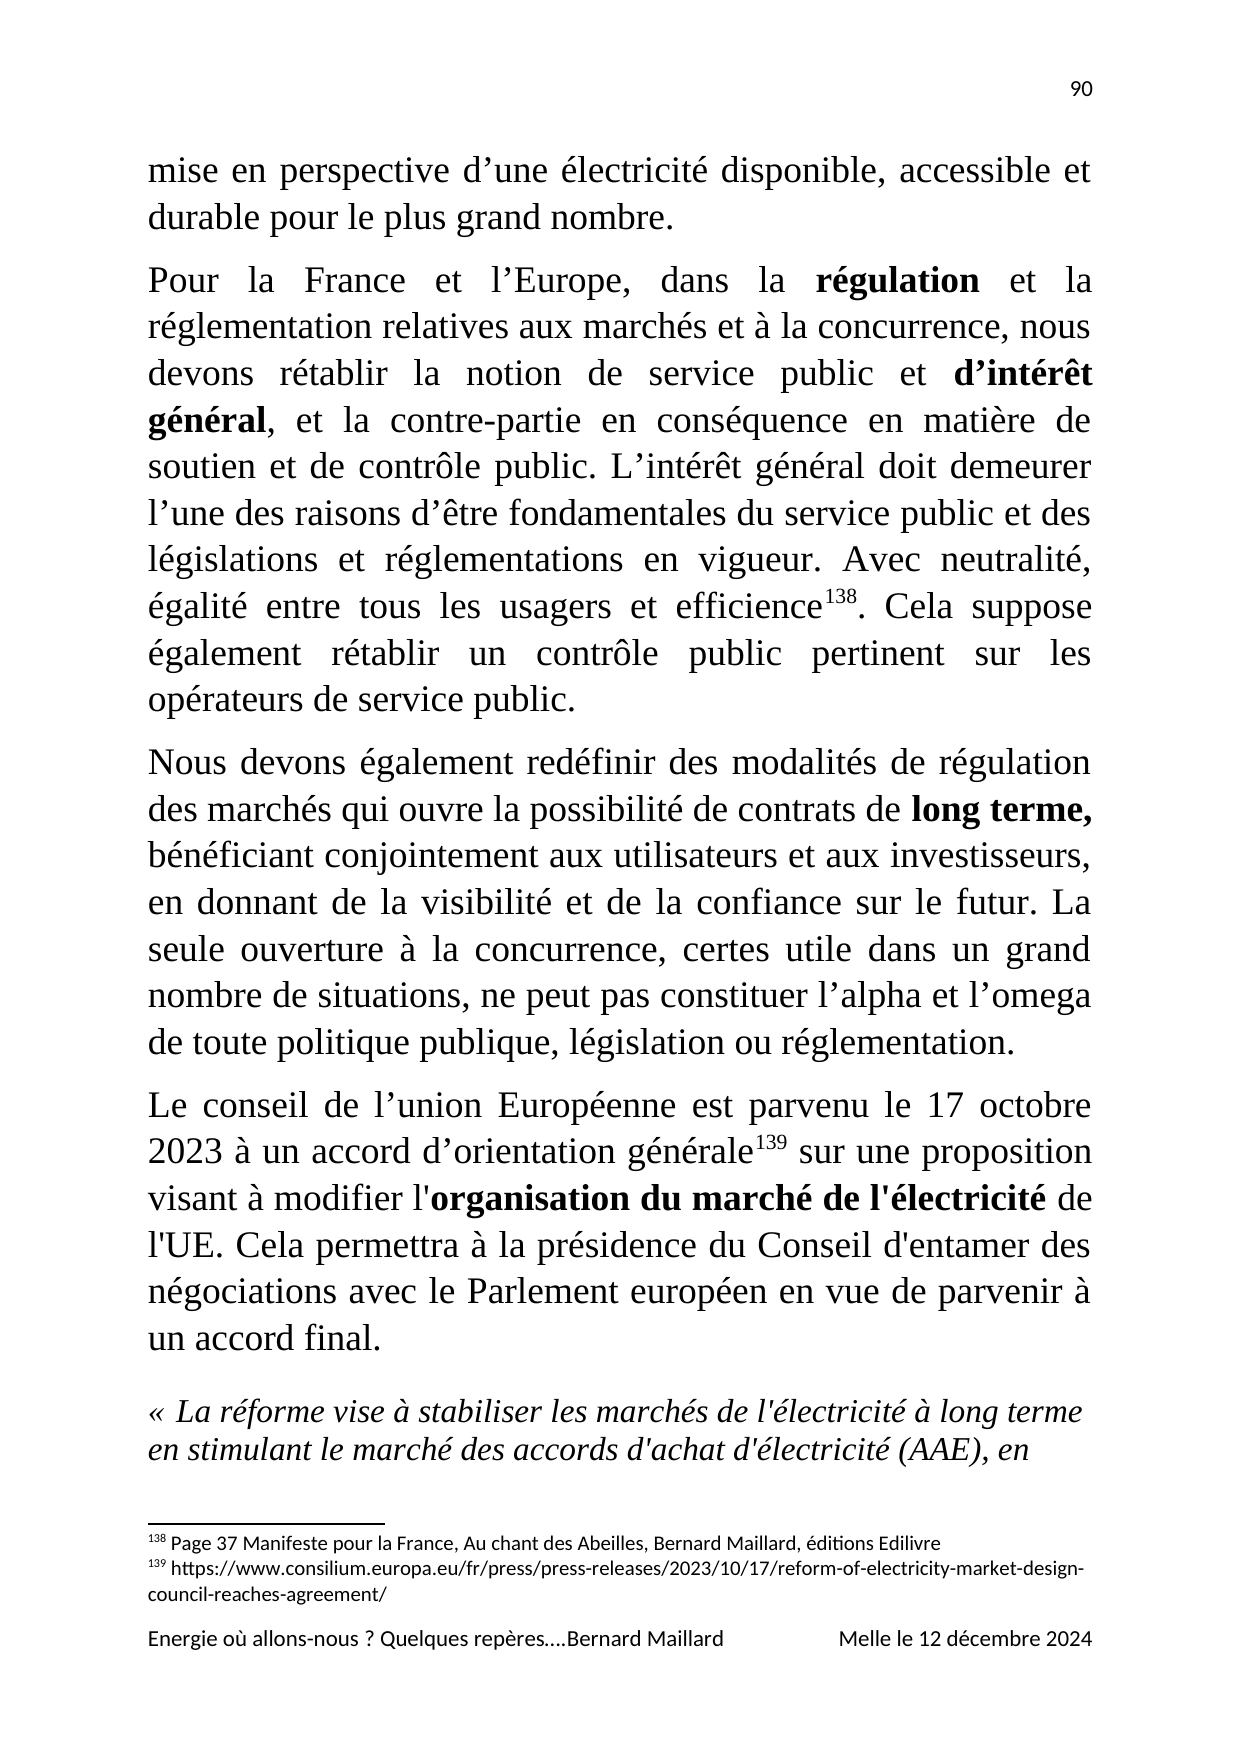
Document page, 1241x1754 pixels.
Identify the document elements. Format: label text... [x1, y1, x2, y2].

text Nous devons également redéfinir des modalités de régulation des marchés qui ouvre la possibilité de contrats de long terme, bénéficiant conjointement aux utilisateurs et aux investisseurs, en donnant de la visibilité et de la confiance sur le futur. La seule ouverture à la concurrence, certes utile dans un grand nombre de situations, ne peut pas constituer l’alpha et l’omega de toute politique publique, législation ou réglementation. [148, 740, 1093, 1062]
text Le conseil de l’union Européenne est parvenu le 17 octobre 2023 à un accord d’orientation générale sur une proposition visant à modifier l'organisation du marché de l'électricité de l'UE. Cela permettra à la présidence du Conseil d'entamer des négociations avec le Parlement européen en vue de parvenir à un accord final. [148, 1082, 1093, 1358]
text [148, 148, 1093, 237]
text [148, 1391, 1093, 1467]
text Pour la France et l’Europe, dans la régulation et la réglementation relatives aux marchés et à la concurrence, nous devons rétablir la notion de service public et d’intérêt général, et la contre-partie en conséquence en matière de soutien et de contrôle public. L’intérêt général doit demeurer l’une des raisons d’être fondamentales du service public et des législations et réglementations en vigueur. Avec neutralité, égalité entre tous les usagers et efficience. Cela suppose également rétablir un contrôle public pertinent sur les opérateurs de service public. [148, 257, 1093, 719]
